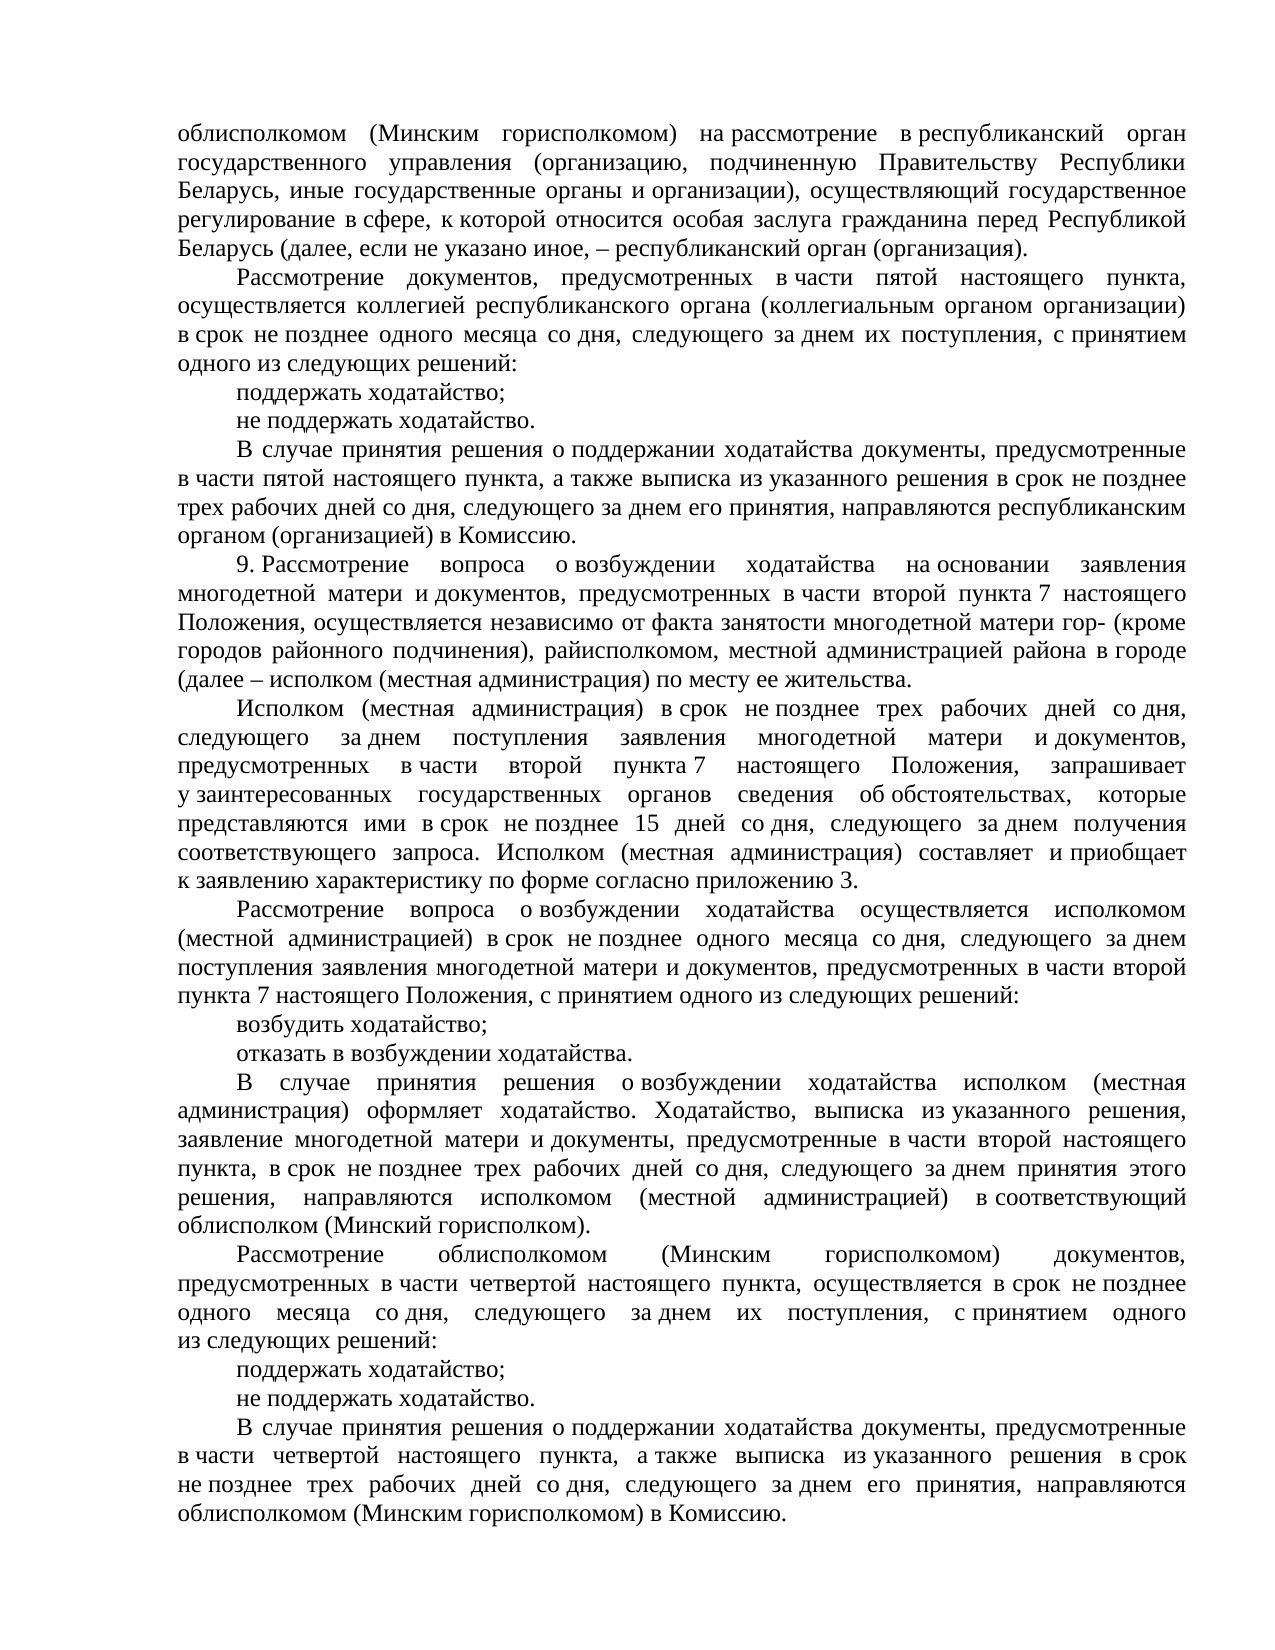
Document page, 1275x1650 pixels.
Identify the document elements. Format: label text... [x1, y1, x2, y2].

text 9. Рассмотрение вопроса о возбуждении ходатайства на основании заявления многодетной матери и документов, предусмотренных в части второй пункта 7 настоящего Положения, осуществляется независимо от факта занятости многодетной матери гор- (кроме городов районного подчинения), райисполкомом, местной администрацией района в городе (далее – исполком (местная администрация) по месту ее жительства. [177, 549, 1186, 693]
text возбудить ходатайство; [177, 1009, 1186, 1038]
text не поддержать ходатайство. [177, 1383, 1186, 1412]
text Исполком (местная администрация) в срок не позднее трех рабочих дней со дня, следующего за днем поступления заявления многодетной матери и документов, предусмотренных в части второй пункта 7 настоящего Положения, запрашивает у заинтересованных государственных органов сведения об обстоятельствах, которые представляются ими в срок не позднее 15 дней со дня, следующего за днем получения соответствующего запроса. Исполком (местная администрация) составляет и приобщает к заявлению характеристику по форме согласно приложению 3. [177, 693, 1186, 894]
text Рассмотрение документов, предусмотренных в части пятой настоящего пункта, осуществляется коллегией республиканского органа (коллегиальным органом организации) в срок не позднее одного месяца со дня, следующего за днем их поступления, с принятием одного из следующих решений: [177, 262, 1186, 377]
text не поддержать ходатайство. [177, 406, 1186, 434]
text Рассмотрение облисполкомом (Минским горисполкомом) документов, предусмотренных в части четвертой настоящего пункта, осуществляется в срок не позднее одного месяца со дня, следующего за днем их поступления, с принятием одного из следующих решений: [177, 1239, 1186, 1354]
text Рассмотрение вопроса о возбуждении ходатайства осуществляется исполкомом (местной администрацией) в срок не позднее одного месяца со дня, следующего за днем поступления заявления многодетной матери и документов, предусмотренных в части второй пункта 7 настоящего Положения, с принятием одного из следующих решений: [177, 894, 1186, 1009]
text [177, 118, 1186, 262]
text отказать в возбуждении ходатайства. [177, 1038, 1186, 1067]
text поддержать ходатайство; [177, 1354, 1186, 1383]
text В случае принятия решения о поддержании ходатайства документы, предусмотренные в части пятой настоящего пункта, а также выписка из указанного решения в срок не позднее трех рабочих дней со дня, следующего за днем его принятия, направляются республиканским органом (организацией) в Комиссию. [177, 434, 1186, 549]
text В случае принятия решения о поддержании ходатайства документы, предусмотренные в части четвертой настоящего пункта, а также выписка из указанного решения в срок не позднее трех рабочих дней со дня, следующего за днем его принятия, направляются облисполкомом (Минским горисполкомом) в Комиссию. [177, 1412, 1186, 1527]
text поддержать ходатайство; [177, 377, 1186, 406]
text В случае принятия решения о возбуждении ходатайства исполком (местная администрация) оформляет ходатайство. Ходатайство, выписка из указанного решения, заявление многодетной матери и документы, предусмотренные в части второй настоящего пункта, в срок не позднее трех рабочих дней со дня, следующего за днем принятия этого решения, направляются исполкомом (местной администрацией) в соответствующий облисполком (Минский горисполком). [177, 1067, 1186, 1239]
